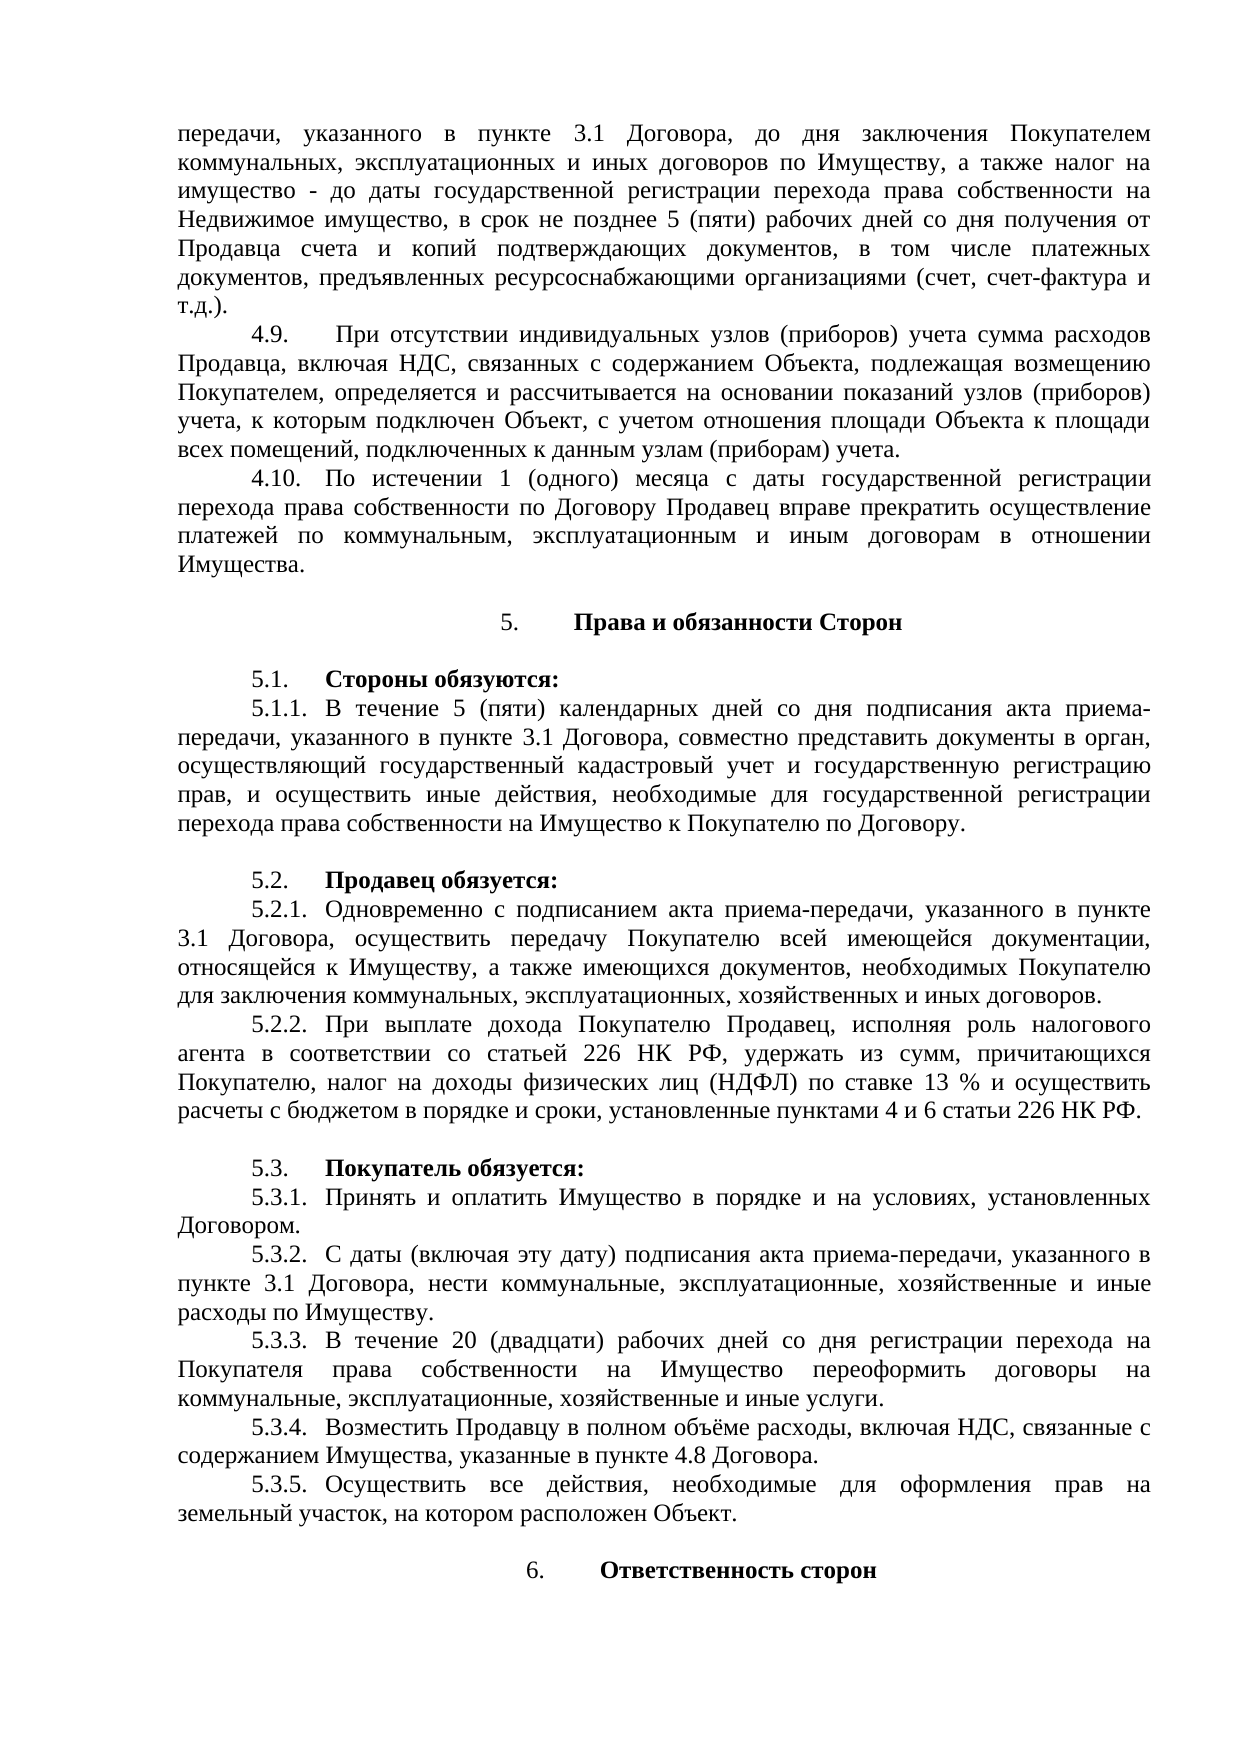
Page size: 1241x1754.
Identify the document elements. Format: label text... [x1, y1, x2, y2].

list По истечении 1 (одного) месяца с даты государственной регистрации перехода права собственности по Договору Продавец вправе прекратить осуществление платежей по коммунальным, эксплуатационным и иным договорам в отношении Имущества. [177, 463, 1152, 578]
list Принять и оплатить Имущество в порядке и на условиях, установленных Договором. [177, 1182, 1152, 1239]
list Права и обязанности Сторон [177, 607, 1152, 636]
list В течение 20 (двадцати) рабочих дней со дня регистрации перехода на Покупателя права собственности на Имущество переоформить договоры на коммунальные, эксплуатационные, хозяйственные и иные услуги. [177, 1326, 1152, 1412]
list Ответственность сторон [177, 1556, 1152, 1584]
list Возместить Продавцу в полном объёме расходы, включая НДС, связанные с содержанием Имущества, указанные в пункте 4.8 Договора. [177, 1412, 1152, 1469]
list При отсутствии индивидуальных узлов (приборов) учета сумма расходов Продавца, включая НДС, связанных с содержанием Объекта, подлежащая возмещению Покупателем, определяется и рассчитывается на основании показаний узлов (приборов) учета, к которым подключен Объект, с учетом отношения площади Объекта к площади всех помещений, подключенных к данным узлам (приборам) учета. [177, 319, 1152, 463]
list При выплате дохода Покупателю Продавец, исполняя роль налогового агента в соответствии со статьей 226 НК РФ, удержать из сумм, причитающихся Покупателю, налог на доходы физических лиц (НДФЛ) по ставке 13 % и осуществить расчеты с бюджетом в порядке и сроки, установленные пунктами 4 и 6 статьи 226 НК РФ. [177, 1009, 1152, 1124]
list Стороны обязуются: [177, 664, 1152, 693]
list Осуществить все действия, необходимые для оформления прав на земельный участок, на котором расположен Объект. [177, 1469, 1152, 1527]
list Покупатель обязуется: [177, 1153, 1152, 1182]
list Продавец обязуется: [177, 866, 1152, 894]
list В течение 5 (пяти) календарных дней со дня подписания акта приема-передачи, указанного в пункте 3.1 Договора, совместно представить документы в орган, осуществляющий государственный кадастровый учет и государственную регистрацию прав, и осуществить иные действия, необходимые для государственной регистрации перехода права собственности на Имущество к Покупателю по Договору. [177, 693, 1152, 837]
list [177, 118, 1152, 319]
list С даты (включая эту дату) подписания акта приема-передачи, указанного в пункте 3.1 Договора, нести коммунальные, эксплуатационные, хозяйственные и иные расходы по Имуществу. [177, 1239, 1152, 1326]
list Одновременно с подписанием акта приема-передачи, указанного в пункте 3.1 Договора, осуществить передачу Покупателю всей имеющейся документации, относящейся к Имуществу, а также имеющихся документов, необходимых Покупателю для заключения коммунальных, эксплуатационных, хозяйственных и иных договоров. [177, 894, 1152, 1009]
